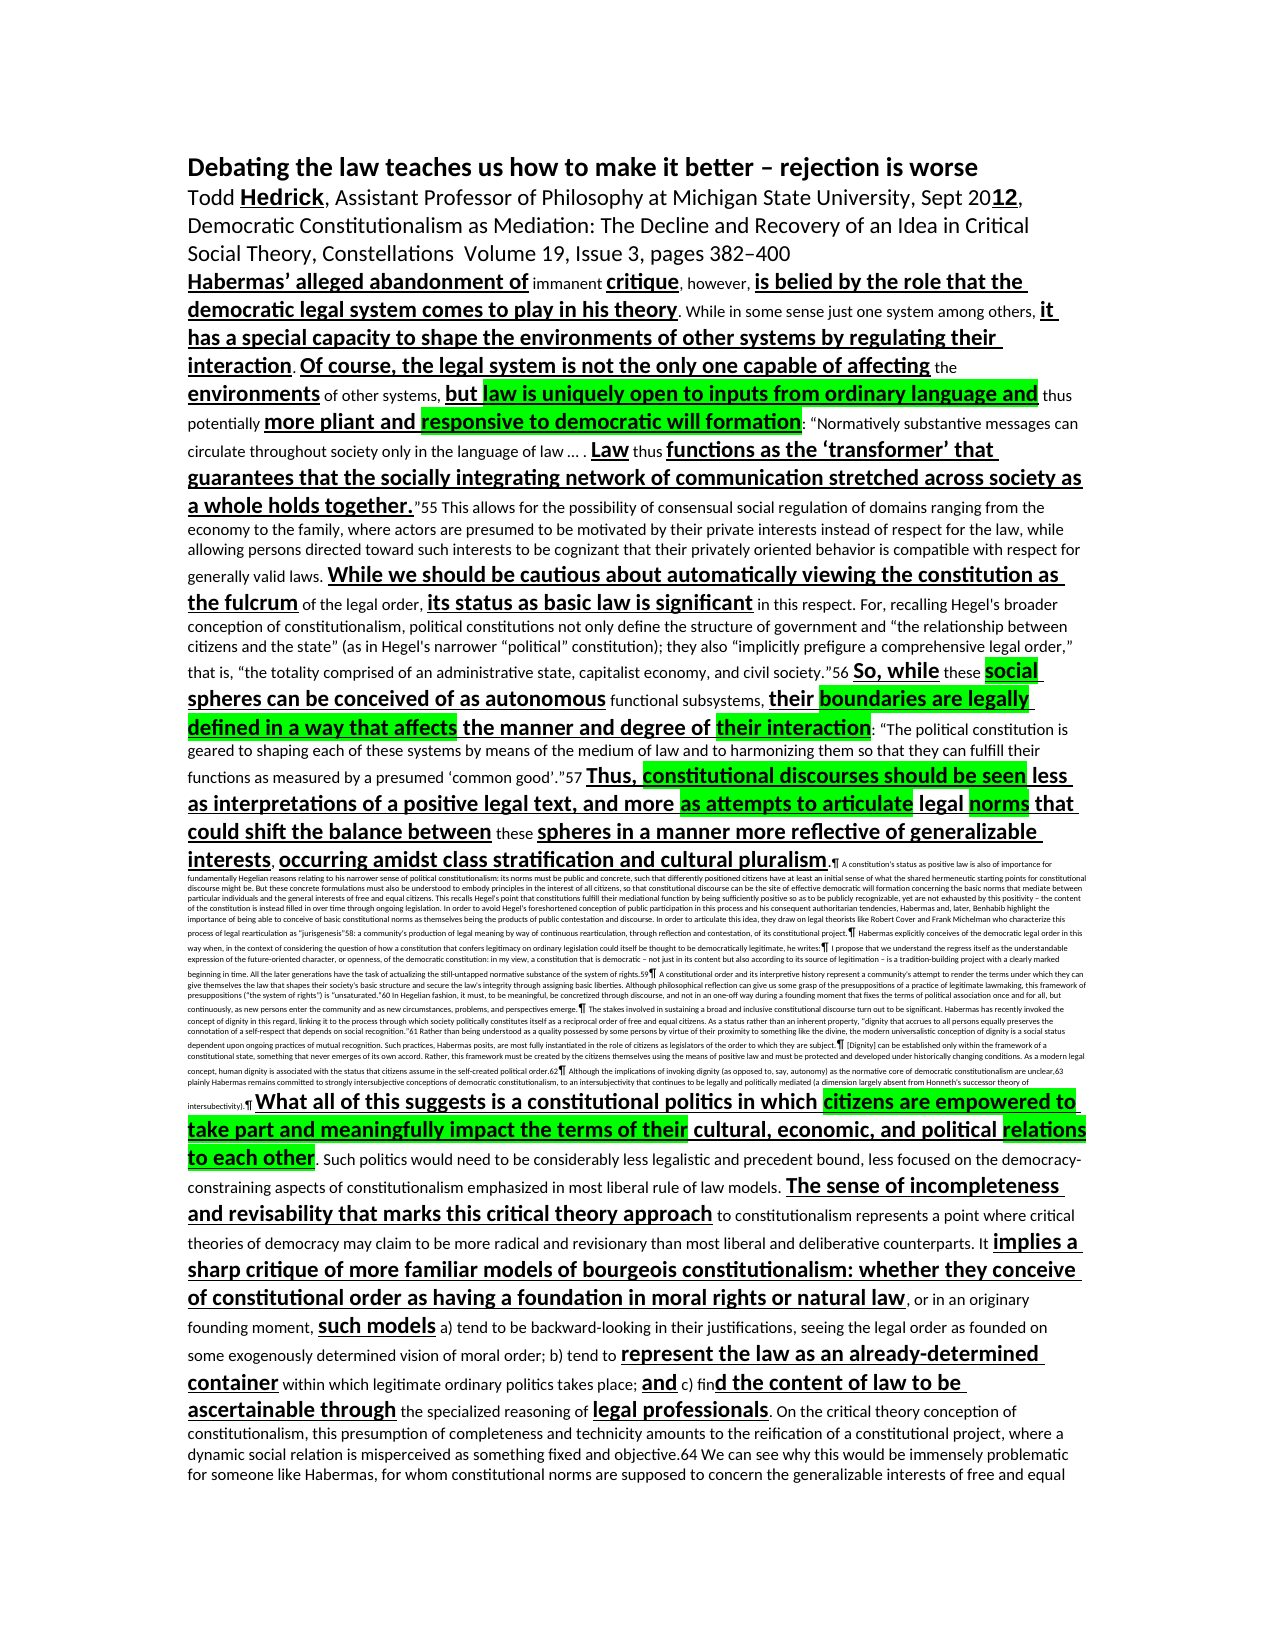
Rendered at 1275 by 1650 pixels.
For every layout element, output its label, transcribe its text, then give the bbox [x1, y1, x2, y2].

text Todd Hedrick, Assistant Professor of Philosophy at Michigan State University, Sept 2012, Democratic Constitutionalism as Mediation: The Decline and Recovery of an Idea in Critical Social Theory, Constellations Volume 19, Issue 3, pages 382–400 [187, 183, 1087, 267]
subtitle Debating the law teaches us how to make it better – rejection is worse [187, 150, 1087, 183]
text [187, 267, 1087, 1484]
